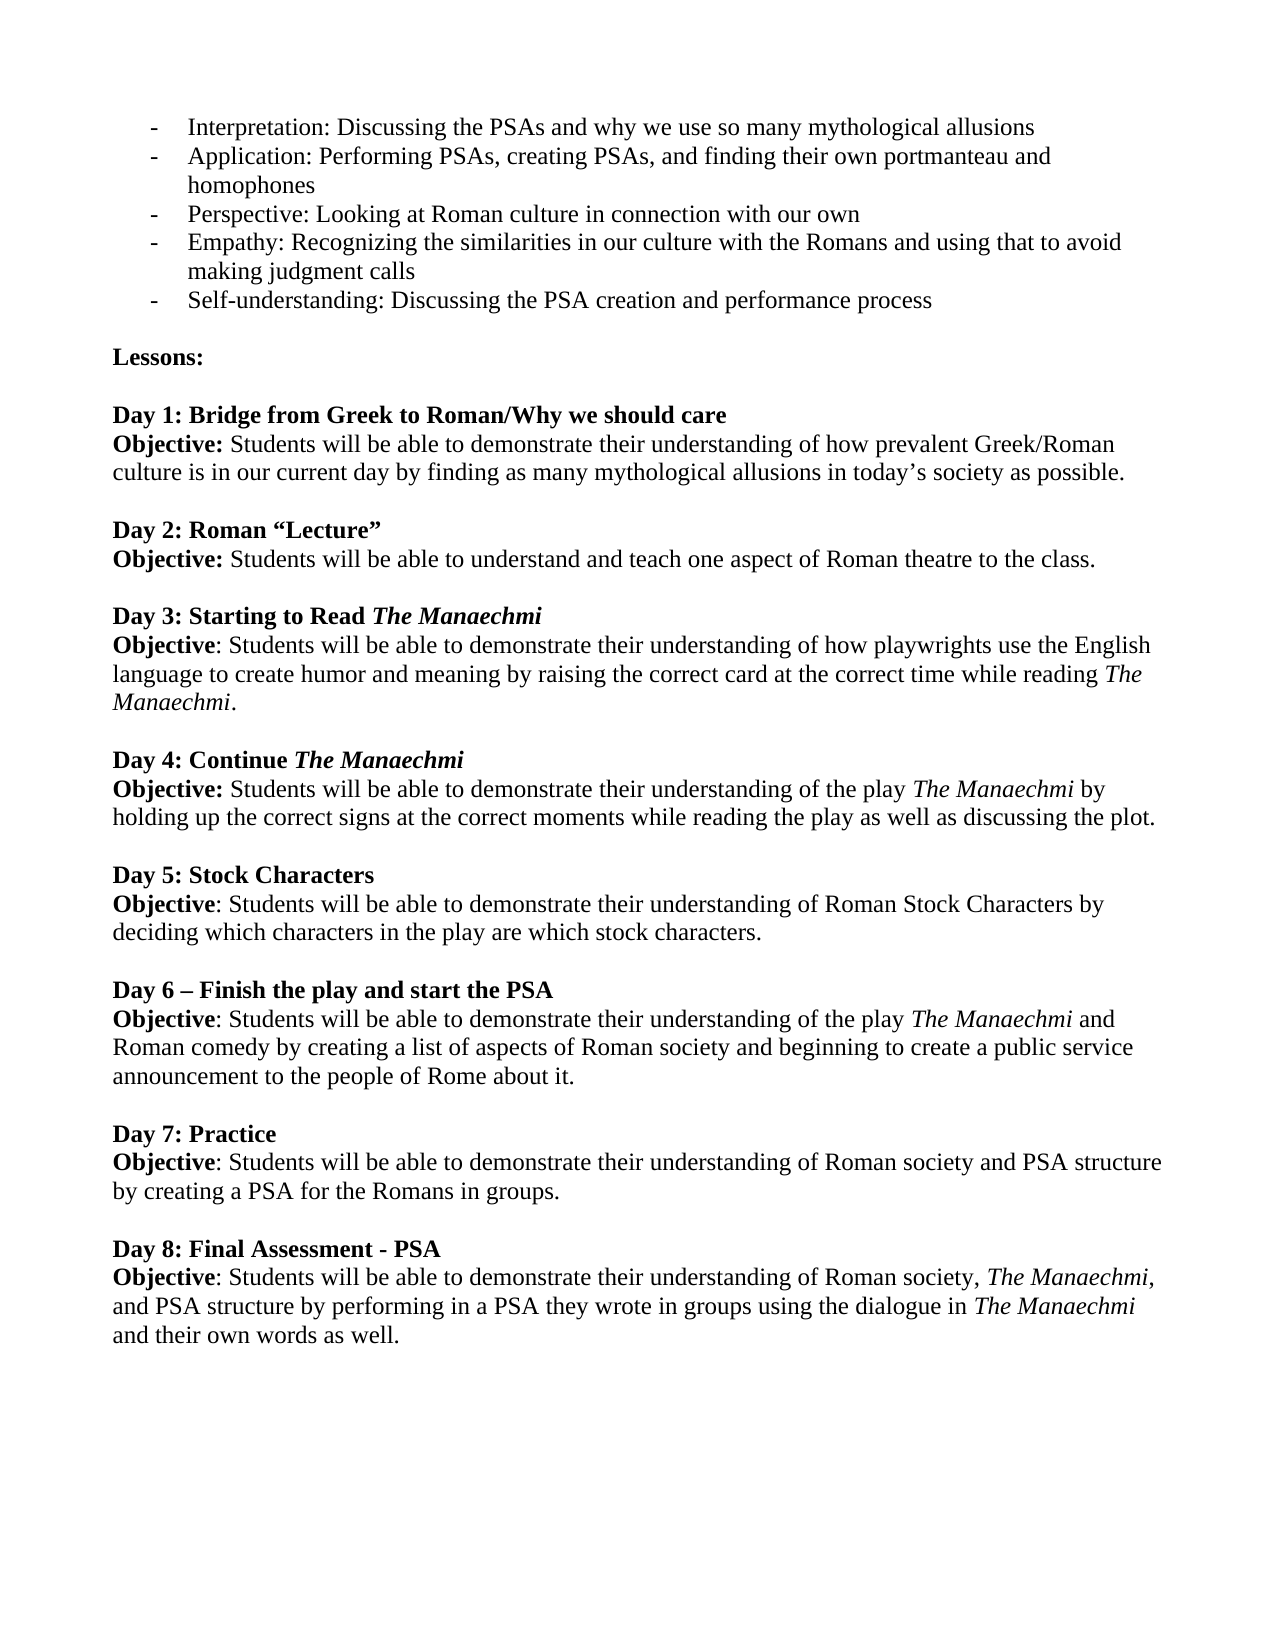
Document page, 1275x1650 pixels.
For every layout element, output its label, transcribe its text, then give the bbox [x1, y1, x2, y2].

text Day 2: Roman “Lecture” [112, 515, 1162, 544]
list Perspective: Looking at Roman culture in connection with our own [150, 199, 1162, 227]
text Objective: Students will be able to demonstrate their understanding of how playwrights use the English language to create humor and meaning by raising the correct card at the correct time while reading The Manaechmi. [112, 630, 1162, 716]
text Objective: Students will be able to demonstrate their understanding of Roman society, The Manaechmi, and PSA structure by performing in a PSA they wrote in groups using the dialogue in The Manaechmi and their own words as well. [112, 1262, 1162, 1349]
text Lessons: [112, 342, 1162, 371]
list Self-understanding: Discussing the PSA creation and performance process [150, 285, 1162, 314]
text Day 8: Final Assessment - PSA [112, 1234, 1162, 1262]
text Objective: Students will be able to demonstrate their understanding of Roman Stock Characters by deciding which characters in the play are which stock characters. [112, 889, 1162, 946]
text Day 7: Practice [112, 1119, 1162, 1147]
list Interpretation: Discussing the PSAs and why we use so many mythological allusions [150, 112, 1162, 141]
text Objective: Students will be able to understand and teach one aspect of Roman theatre to the class. [112, 544, 1162, 572]
list Empathy: Recognizing the similarities in our culture with the Romans and using that to avoid making judgment calls [150, 227, 1162, 285]
text Day 3: Starting to Read The Manaechmi [112, 601, 1162, 630]
text Objective: Students will be able to demonstrate their understanding of Roman society and PSA structure by creating a PSA for the Romans in groups. [112, 1147, 1162, 1205]
text Day 6 – Finish the play and start the PSA [112, 975, 1162, 1004]
text Objective: Students will be able to demonstrate their understanding of how prevalent Greek/Roman culture is in our current day by finding as many mythological allusions in today’s society as possible. [112, 429, 1162, 486]
list Application: Performing PSAs, creating PSAs, and finding their own portmanteau and homophones [150, 141, 1162, 199]
text Day 4: Continue The Manaechmi [112, 745, 1162, 774]
text Objective: Students will be able to demonstrate their understanding of the play The Manaechmi by holding up the correct signs at the correct moments while reading the play as well as discussing the plot. [112, 774, 1162, 831]
text Day 1: Bridge from Greek to Roman/Why we should care [112, 400, 1162, 429]
text Objective: Students will be able to demonstrate their understanding of the play The Manaechmi and Roman comedy by creating a list of aspects of Roman society and beginning to create a public service announcement to the people of Rome about it. [112, 1004, 1162, 1090]
text Day 5: Stock Characters [112, 860, 1162, 889]
